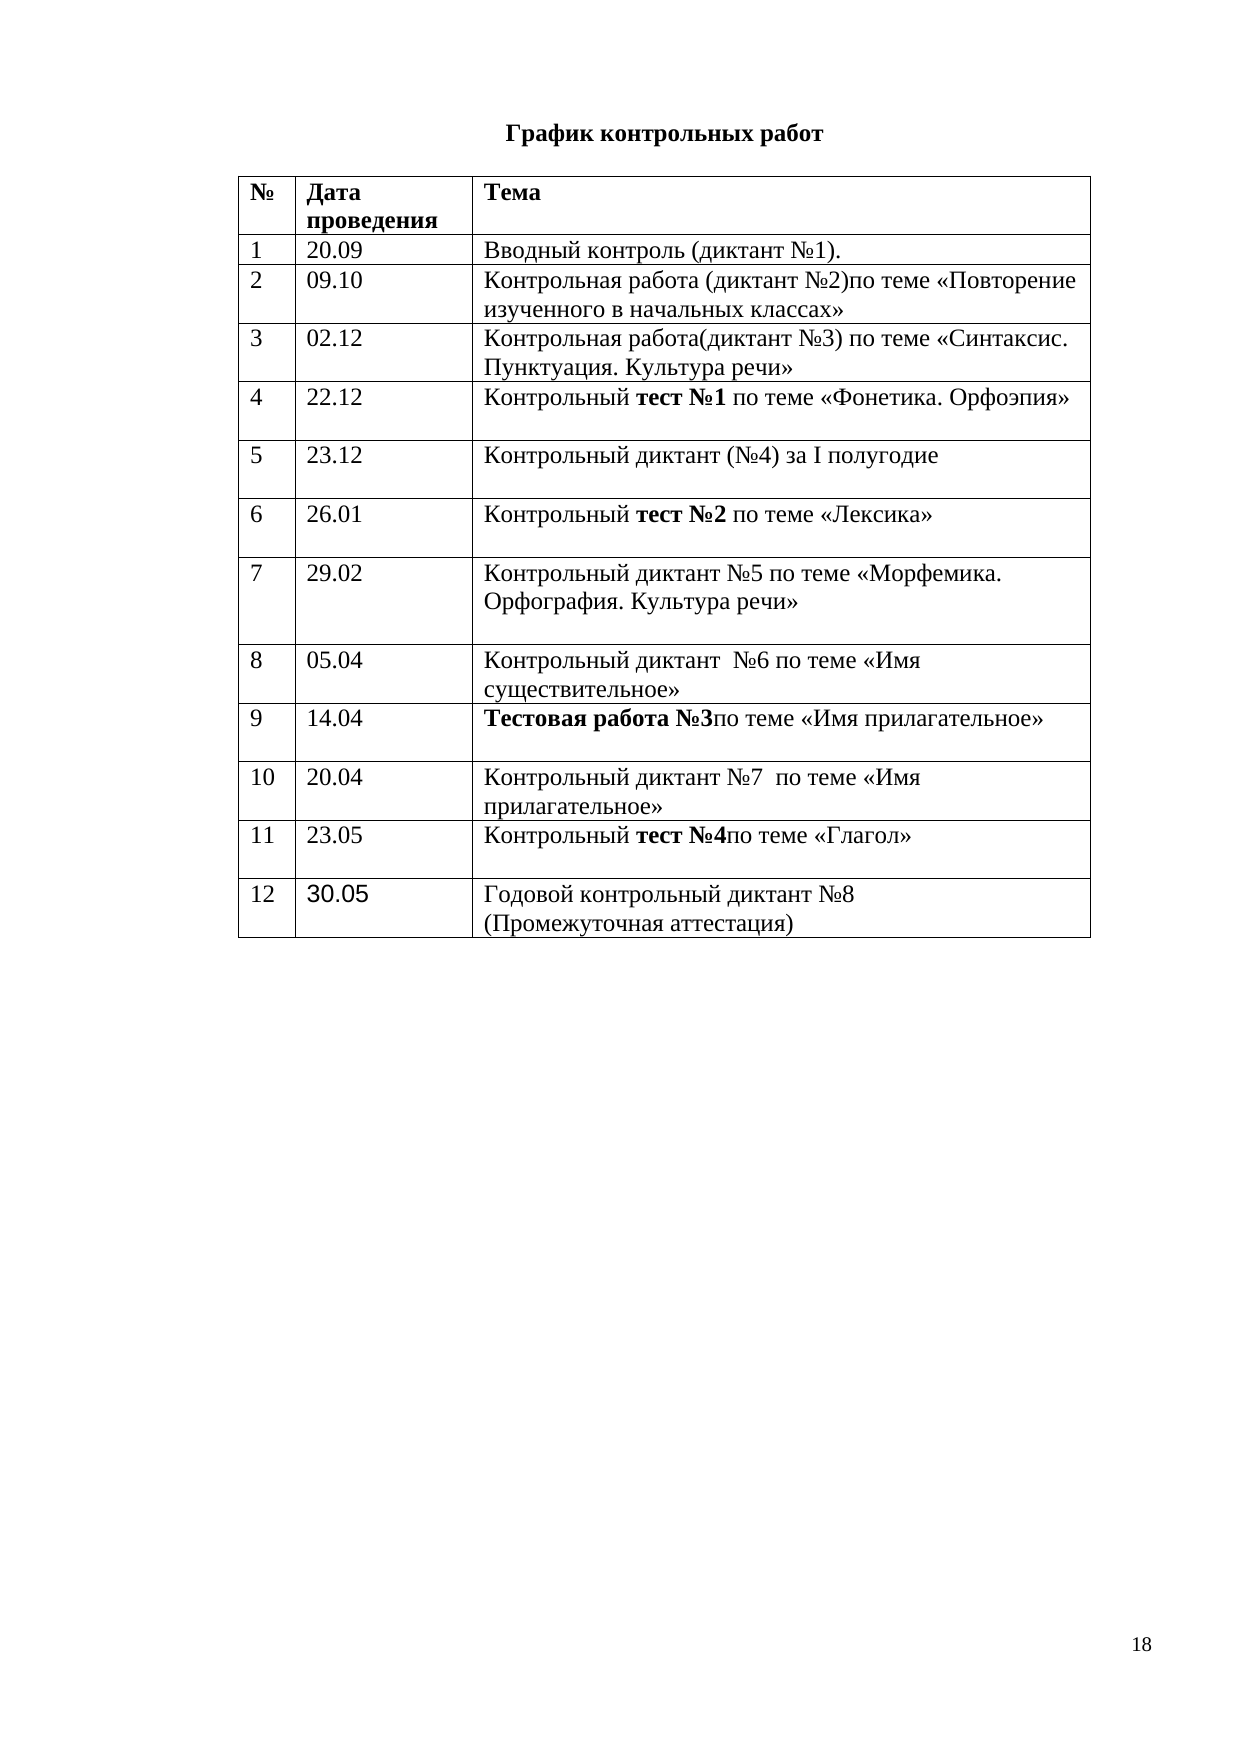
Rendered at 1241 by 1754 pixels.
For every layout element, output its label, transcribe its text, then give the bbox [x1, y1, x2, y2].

table_cell 11 [239, 821, 295, 878]
table_cell 05.04 [296, 645, 472, 702]
table_cell 30.05 [296, 879, 472, 937]
table_cell 20.09 [296, 235, 472, 264]
table_cell 09.10 [296, 265, 472, 322]
text График контрольных работ [177, 118, 1152, 147]
table_cell Контрольный тест №4по теме «Глагол» [473, 821, 1090, 878]
table_cell 23.12 [296, 441, 472, 498]
table_cell 3 [239, 324, 295, 381]
table_cell 23.05 [296, 821, 472, 878]
table_cell Годовой контрольный диктант №8 (Промежуточная аттестация) [473, 879, 1090, 937]
table_header № [239, 177, 295, 234]
table_header Тема [473, 177, 1090, 234]
table_cell Контрольный тест №2 по теме «Лексика» [473, 499, 1090, 557]
table_cell 14.04 [296, 704, 472, 761]
table_cell 7 [239, 558, 295, 644]
table_cell 10 [239, 762, 295, 819]
table_cell Контрольный диктант (№4) за I полугодие [473, 441, 1090, 498]
table_cell 1 [239, 235, 295, 264]
table_cell Контрольный диктант №5 по теме «Морфемика. Орфография. Культура речи» [473, 558, 1090, 644]
table_header Дата проведения [296, 177, 472, 234]
table_cell Вводный контроль (диктант №1). [473, 235, 1090, 264]
table_cell 12 [239, 879, 295, 937]
table_cell 9 [239, 704, 295, 761]
table_cell 4 [239, 382, 295, 439]
table_cell 8 [239, 645, 295, 702]
table_cell 29.02 [296, 558, 472, 644]
table_cell Контрольный диктант №6 по теме «Имя существительное» [473, 645, 1090, 702]
table_cell 26.01 [296, 499, 472, 557]
table_cell 22.12 [296, 382, 472, 439]
table_cell 20.04 [296, 762, 472, 819]
table_cell 6 [239, 499, 295, 557]
table_cell Контрольный тест №1 по теме «Фонетика. Орфоэпия» [473, 382, 1090, 439]
table_cell 02.12 [296, 324, 472, 381]
table_cell 5 [239, 441, 295, 498]
table_cell Тестовая работа №3по теме «Имя прилагательное» [473, 704, 1090, 761]
table_cell Контрольный диктант №7 по теме «Имя прилагательное» [473, 762, 1090, 819]
table_cell 2 [239, 265, 295, 322]
table_cell Контрольная работа(диктант №3) по теме «Синтаксис. Пунктуация. Культура речи» [473, 324, 1090, 381]
table_cell Контрольная работа (диктант №2)по теме «Повторение изученного в начальных классах» [473, 265, 1090, 322]
